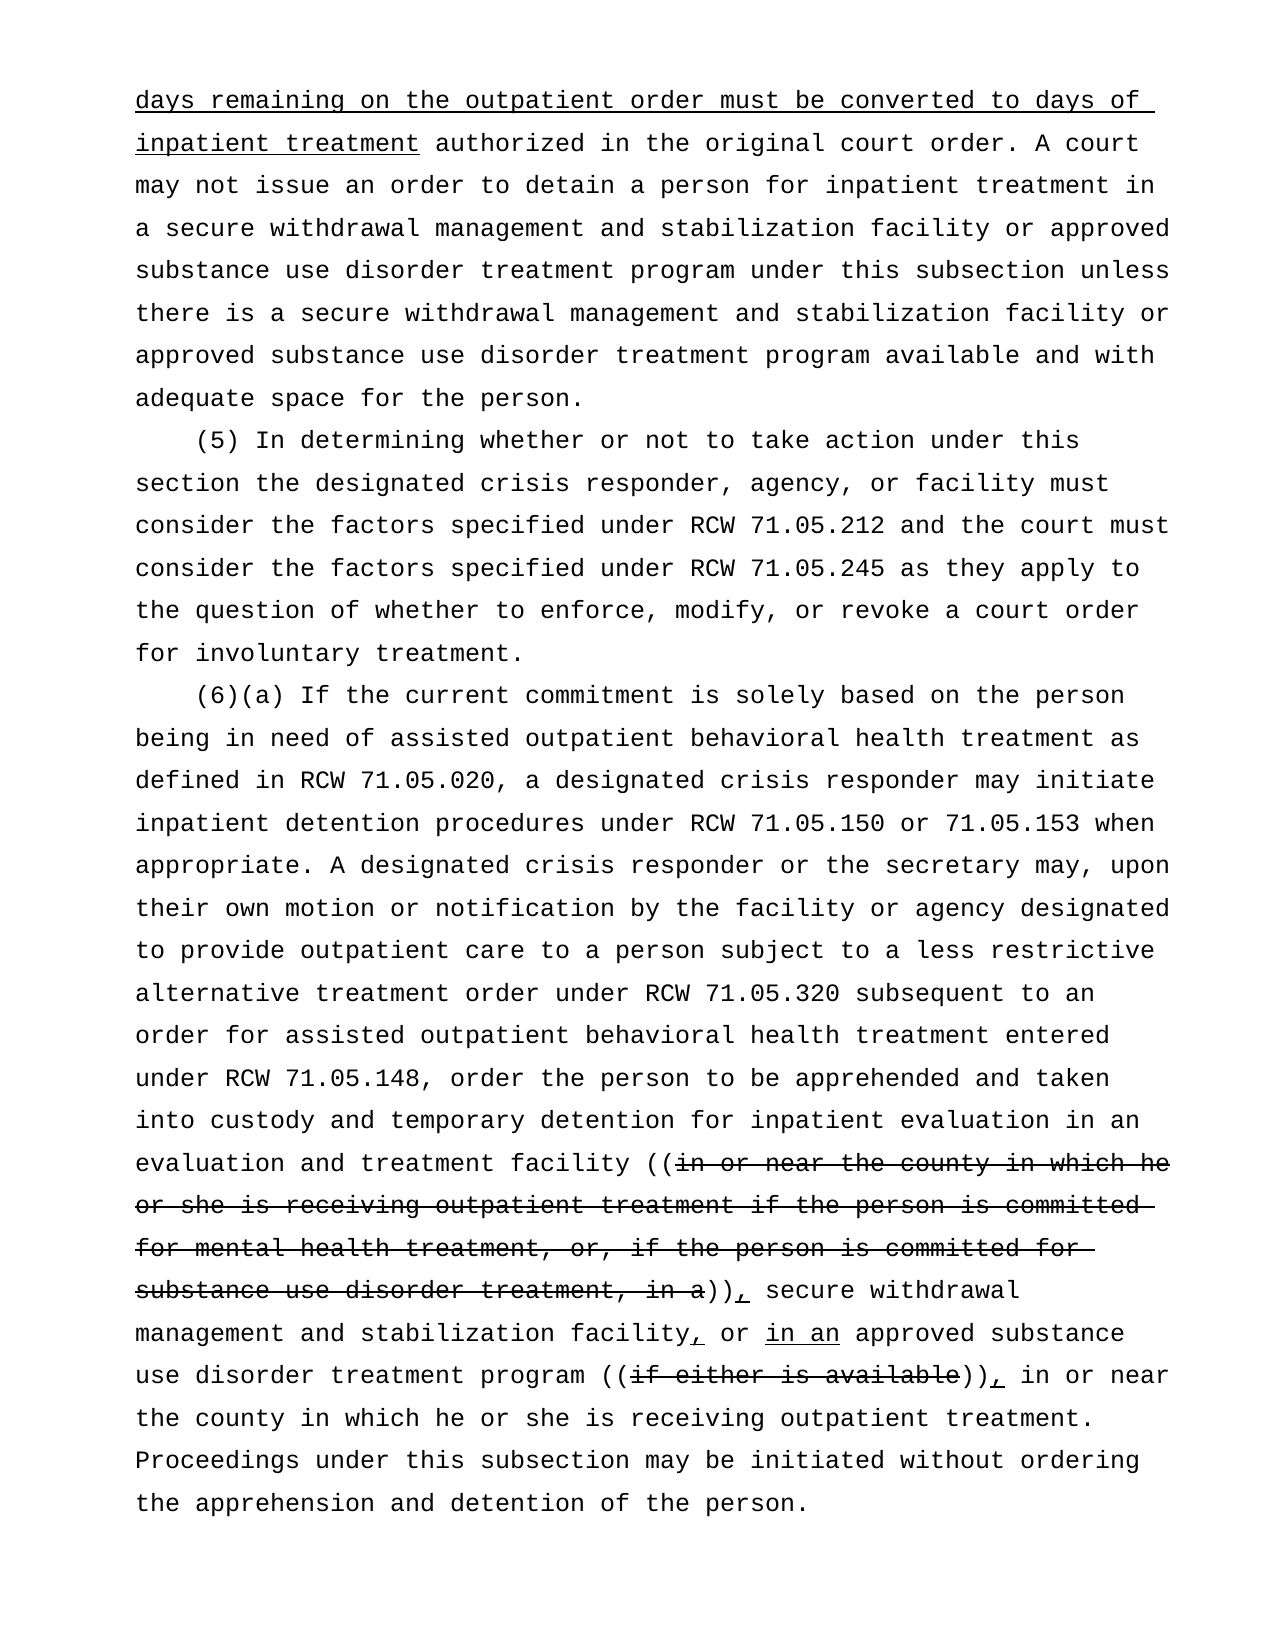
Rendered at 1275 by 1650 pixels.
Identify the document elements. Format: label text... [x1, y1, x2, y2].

text (6)(a) If the current commitment is solely based on the person being in need of assisted outpatient behavioral health treatment as defined in RCW 71.05.020, a designated crisis responder may initiate inpatient detention procedures under RCW 71.05.150 or 71.05.153 when appropriate. A designated crisis responder or the secretary may, upon their own motion or notification by the facility or agency designated to provide outpatient care to a person subject to a less restrictive alternative treatment order under RCW 71.05.320 subsequent to an order for assisted outpatient behavioral health treatment entered under RCW 71.05.148, order the person to be apprehended and taken into custody and temporary detention for inpatient evaluation in an evaluation and treatment facility ((in or near the county in which he or she is receiving outpatient treatment if the person is committed for mental health treatment, or, if the person is committed for substance use disorder treatment, in a)), secure withdrawal management and stabilization facility, or in an approved substance use disorder treatment program ((if either is available)), in or near the county in which he or she is receiving outpatient treatment. Proceedings under this subsection may be initiated without ordering the apprehension and detention of the person. [135, 670, 1170, 1520]
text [135, 75, 1170, 415]
text (5) In determining whether or not to take action under this section the designated crisis responder, agency, or facility must consider the factors specified under RCW 71.05.212 and the court must consider the factors specified under RCW 71.05.245 as they apply to the question of whether to enforce, modify, or revoke a court order for involuntary treatment. [135, 415, 1170, 670]
